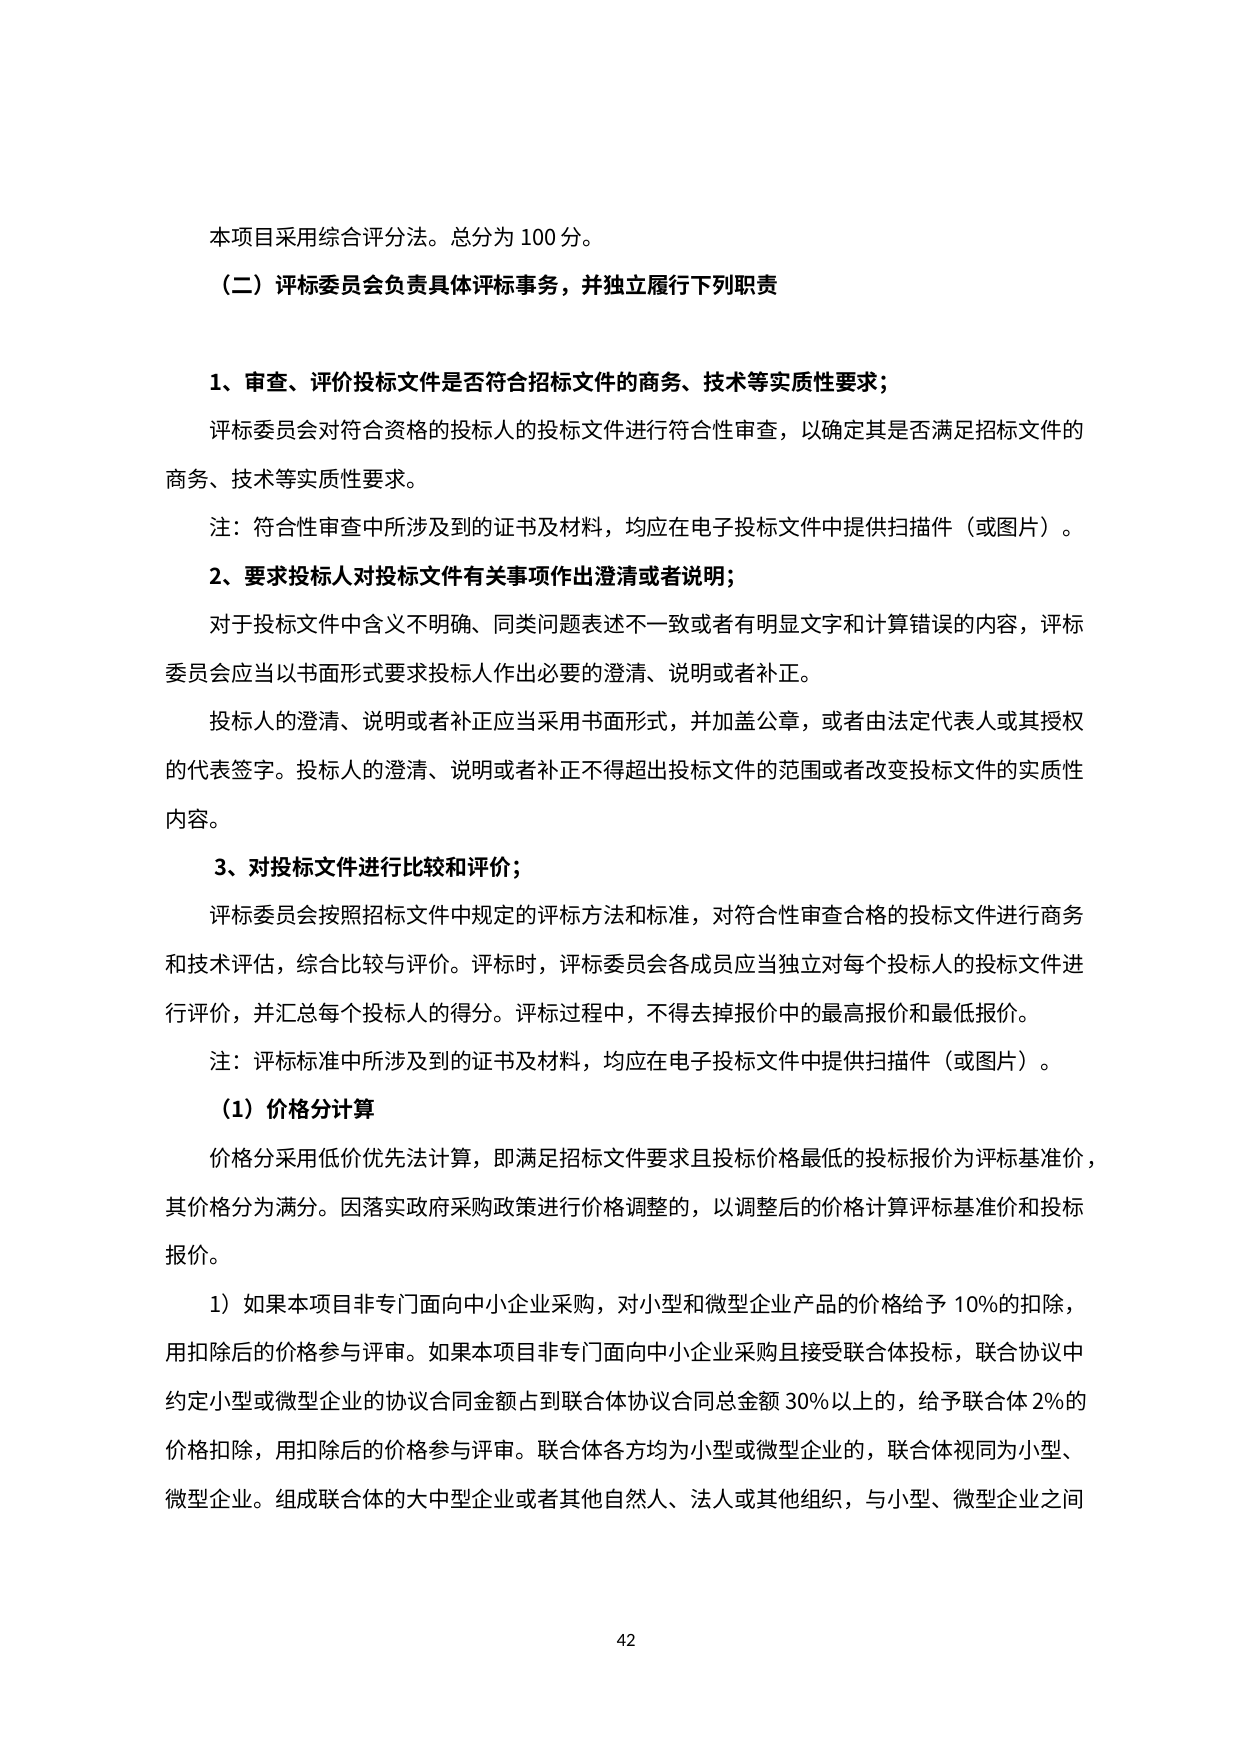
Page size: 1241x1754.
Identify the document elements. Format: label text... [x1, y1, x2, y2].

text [165, 1286, 1087, 1514]
text 3、对投标文件进行比较和评价； [165, 849, 1087, 882]
text （二）评标委员会负责具体评标事务，并独立履行下列职责 [165, 268, 1087, 300]
text 1、审查、评价投标文件是否符合招标文件的商务、技术等实质性要求； [165, 364, 1087, 397]
text 价格分采用低价优先法计算，即满足招标文件要求且投标价格最低的投标报价为评标基准价，其价格分为满分。因落实政府采购政策进行价格调整的，以调整后的价格计算评标基准价和投标报价。 [165, 1140, 1087, 1270]
text 对于投标文件中含义不明确、同类问题表述不一致或者有明显文字和计算错误的内容，评标委员会应当以书面形式要求投标人作出必要的澄清、说明或者补正。 [165, 607, 1087, 688]
text 评标委员会按照招标文件中规定的评标方法和标准，对符合性审查合格的投标文件进行商务和技术评估，综合比较与评价。评标时，评标委员会各成员应当独立对每个投标人的投标文件进行评价，并汇总每个投标人的得分。评标过程中，不得去掉报价中的最高报价和最低报价。 [165, 898, 1087, 1028]
text 投标人的澄清、说明或者补正应当采用书面形式，并加盖公章，或者由法定代表人或其授权的代表签字。投标人的澄清、说明或者补正不得超出投标文件的范围或者改变投标文件的实质性内容。 [165, 704, 1087, 834]
text 2、要求投标人对投标文件有关事项作出澄清或者说明； [165, 558, 1087, 591]
text 本项目采用综合评分法。总分为100分。 [165, 219, 1087, 252]
text 注：评标标准中所涉及到的证书及材料，均应在电子投标文件中提供扫描件（或图片）。 [165, 1044, 1087, 1076]
text 注：符合性审查中所涉及到的证书及材料，均应在电子投标文件中提供扫描件（或图片）。 [165, 510, 1087, 542]
text 评标委员会对符合资格的投标人的投标文件进行符合性审查，以确定其是否满足招标文件的商务、技术等实质性要求。 [165, 413, 1087, 494]
text （1）价格分计算 [165, 1092, 1087, 1124]
